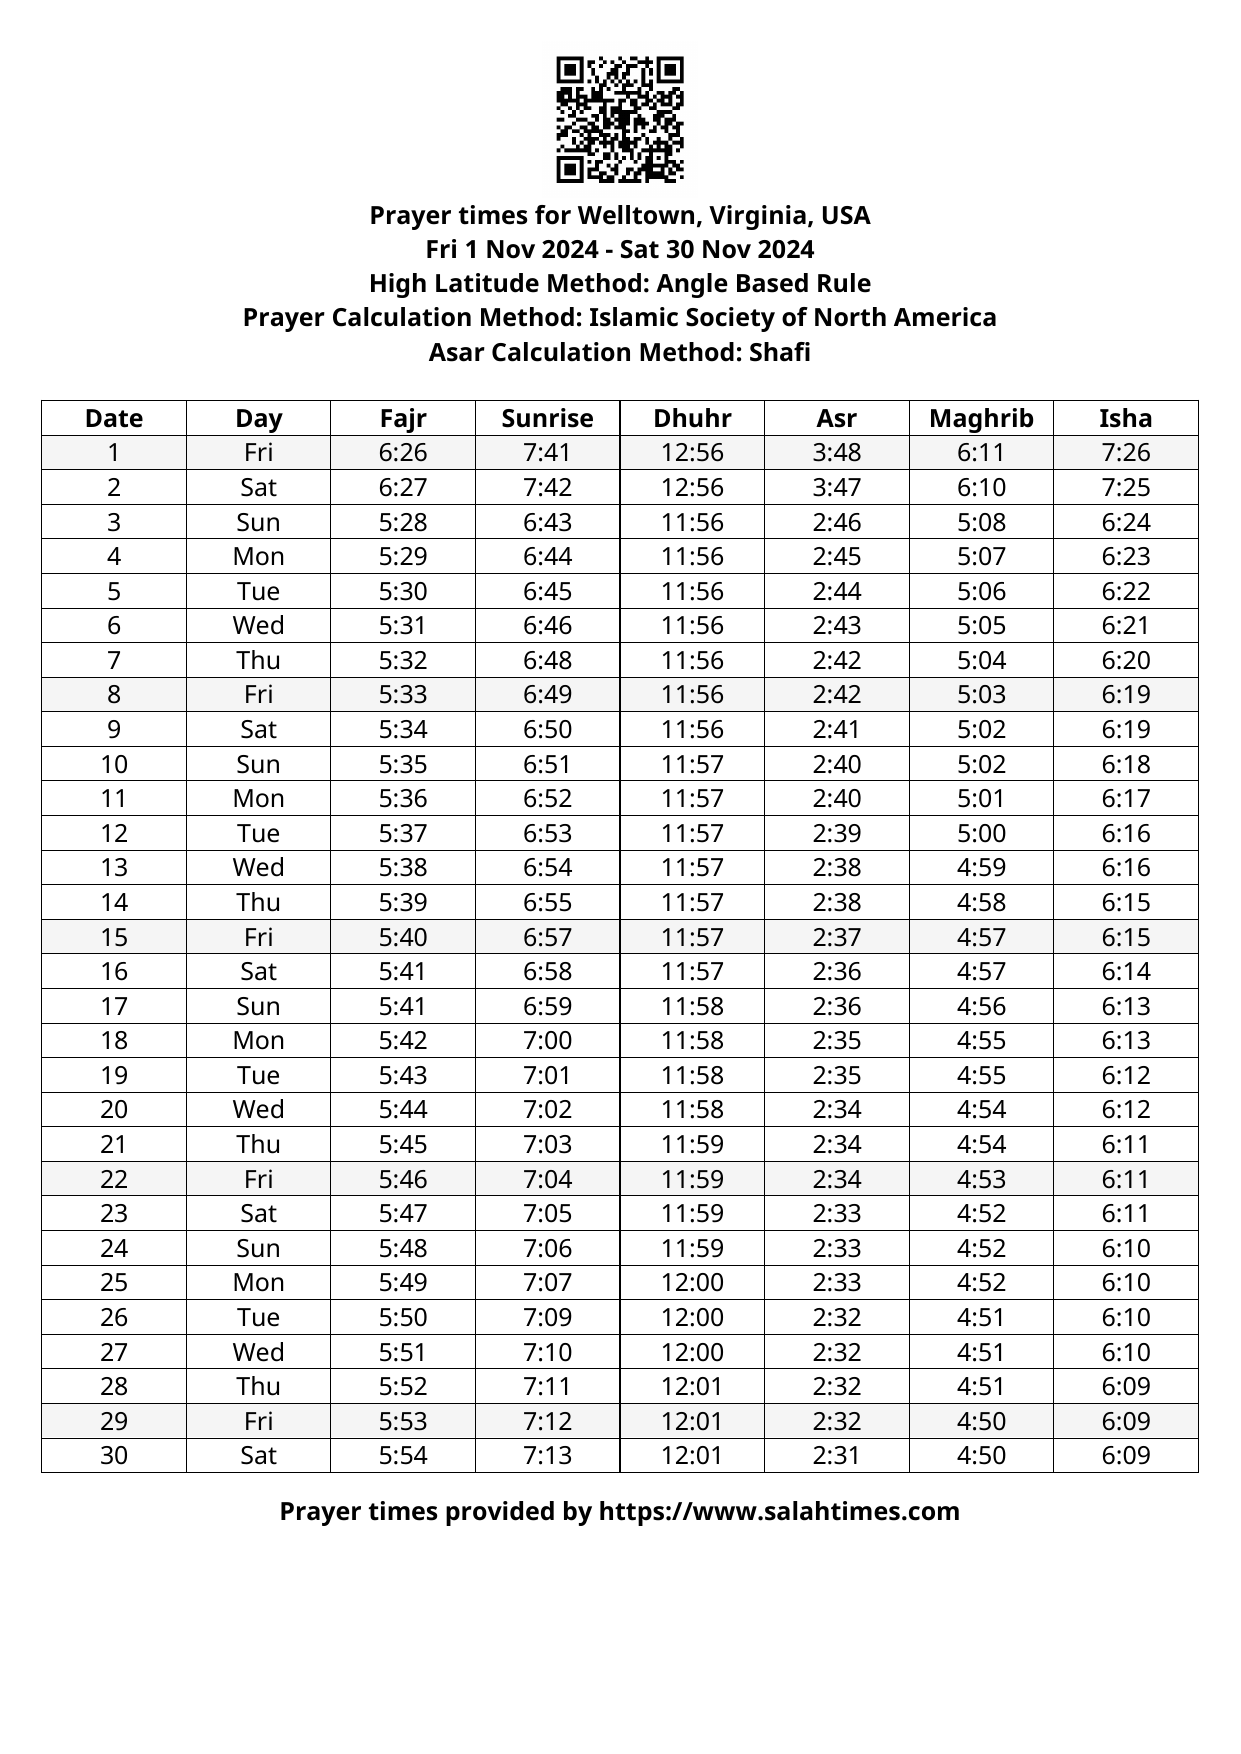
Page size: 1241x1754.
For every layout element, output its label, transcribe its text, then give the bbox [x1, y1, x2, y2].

table_cell 7:03 [476, 1127, 619, 1161]
table_cell 4:52 [910, 1231, 1053, 1264]
table_cell 2:35 [765, 1058, 909, 1092]
table_cell 4:55 [910, 1024, 1053, 1057]
table_cell 25 [42, 1266, 186, 1299]
table_cell 4:58 [910, 885, 1053, 919]
table_cell 6:09 [1054, 1404, 1198, 1437]
table_cell 5:45 [331, 1127, 475, 1161]
table_cell Fri [187, 678, 330, 711]
table_cell 5:30 [331, 574, 475, 607]
table_cell 11:57 [621, 851, 764, 884]
table_cell 6:22 [1054, 574, 1198, 607]
table_cell 11:56 [621, 609, 764, 642]
table_cell 12:00 [621, 1335, 764, 1368]
table_cell 11:57 [621, 954, 764, 988]
table_cell Sat [187, 1196, 330, 1230]
table_header Date [42, 401, 186, 434]
table_cell Thu [187, 885, 330, 919]
table_cell 4:50 [910, 1439, 1053, 1472]
table_cell 16 [42, 954, 186, 988]
table_cell 5:36 [331, 781, 475, 815]
table_cell 2:34 [765, 1162, 909, 1195]
table_cell 2:34 [765, 1127, 909, 1161]
table_cell 4:53 [910, 1162, 1053, 1195]
table_cell 6:10 [910, 470, 1053, 504]
table_cell 6:50 [476, 712, 619, 746]
table_cell 2:32 [765, 1335, 909, 1368]
table_cell 19 [42, 1058, 186, 1092]
table_cell 11:58 [621, 1093, 764, 1126]
table_cell 2:31 [765, 1439, 909, 1472]
table_cell Mon [187, 781, 330, 815]
table_cell 11:59 [621, 1162, 764, 1195]
table_cell 6:12 [1054, 1058, 1198, 1092]
table_cell 11:56 [621, 505, 764, 538]
table_cell 11:57 [621, 885, 764, 919]
table_cell 4:52 [910, 1196, 1053, 1230]
table_cell 5:38 [331, 851, 475, 884]
table_cell 6:44 [476, 539, 619, 573]
table_cell 6:10 [1054, 1231, 1198, 1264]
table_cell 26 [42, 1300, 186, 1334]
table_cell 12:56 [621, 436, 764, 469]
table_cell 7:05 [476, 1196, 619, 1230]
table_cell 3 [42, 505, 186, 538]
table_cell 2:41 [765, 712, 909, 746]
table_cell Wed [187, 1093, 330, 1126]
table_cell 4:54 [910, 1127, 1053, 1161]
table_cell 2:44 [765, 574, 909, 607]
table_cell Tue [187, 816, 330, 849]
table_cell 6:52 [476, 781, 619, 815]
table_cell 5:02 [910, 747, 1053, 780]
table_header Sunrise [476, 401, 619, 434]
table_cell 6:45 [476, 574, 619, 607]
table_header Dhuhr [621, 401, 764, 434]
text Prayer times provided by https://www.salahtimes.com [42, 1494, 1198, 1528]
table_cell 23 [42, 1196, 186, 1230]
table_cell 8 [42, 678, 186, 711]
table_cell 4 [42, 539, 186, 573]
table_cell 5:43 [331, 1058, 475, 1092]
table_cell 5:00 [910, 816, 1053, 849]
table_cell 5:33 [331, 678, 475, 711]
table_cell 2:36 [765, 989, 909, 1022]
table_cell 30 [42, 1439, 186, 1472]
table_cell 5:29 [331, 539, 475, 573]
table_cell Thu [187, 1369, 330, 1403]
table_cell 2:36 [765, 954, 909, 988]
table_cell 2:33 [765, 1196, 909, 1230]
table_cell 5:06 [910, 574, 1053, 607]
table_cell 11:57 [621, 816, 764, 849]
table_cell 7:41 [476, 436, 619, 469]
table_cell 4:56 [910, 989, 1053, 1022]
table_cell 6:49 [476, 678, 619, 711]
table_cell 3:48 [765, 436, 909, 469]
table_cell 7:12 [476, 1404, 619, 1437]
table_cell Fri [187, 920, 330, 953]
table_cell 6:14 [1054, 954, 1198, 988]
table_cell Tue [187, 574, 330, 607]
table_cell 7:13 [476, 1439, 619, 1472]
table_cell 1 [42, 436, 186, 469]
table_cell 6:43 [476, 505, 619, 538]
table_cell 7:02 [476, 1093, 619, 1126]
table_cell 5:03 [910, 678, 1053, 711]
table_cell 6:10 [1054, 1335, 1198, 1368]
table_cell 6:13 [1054, 1024, 1198, 1057]
table_cell 11 [42, 781, 186, 815]
picture [542, 41, 699, 198]
table_cell 5:52 [331, 1369, 475, 1403]
table_cell 7:09 [476, 1300, 619, 1334]
table_cell 4:57 [910, 920, 1053, 953]
table_header Isha [1054, 401, 1198, 434]
table_cell 4:55 [910, 1058, 1053, 1092]
table_cell 2:42 [765, 643, 909, 677]
text Prayer times for Welltown, Virginia, USA [42, 198, 1198, 232]
table_cell 12:00 [621, 1300, 764, 1334]
table_cell 7:01 [476, 1058, 619, 1092]
table_cell 12:56 [621, 470, 764, 504]
table_cell 6:27 [331, 470, 475, 504]
table_cell 11:57 [621, 920, 764, 953]
table_cell 7:10 [476, 1335, 619, 1368]
table_cell 28 [42, 1369, 186, 1403]
table_cell 5:07 [910, 539, 1053, 573]
table_cell 7:04 [476, 1162, 619, 1195]
table_cell 7:11 [476, 1369, 619, 1403]
table_cell Fri [187, 1162, 330, 1195]
table_cell 6 [42, 609, 186, 642]
table_cell 20 [42, 1093, 186, 1126]
table_cell Sat [187, 954, 330, 988]
table_header Maghrib [910, 401, 1053, 434]
table_cell 2:35 [765, 1024, 909, 1057]
table_cell 6:46 [476, 609, 619, 642]
table_cell 5:54 [331, 1439, 475, 1472]
table_cell 2:40 [765, 781, 909, 815]
table_cell 5:02 [910, 712, 1053, 746]
table_cell 5:39 [331, 885, 475, 919]
table_cell 11:56 [621, 678, 764, 711]
table_cell 11:56 [621, 712, 764, 746]
table_cell 7:06 [476, 1231, 619, 1264]
table_cell 6:10 [1054, 1300, 1198, 1334]
table_cell 6:18 [1054, 747, 1198, 780]
table_cell 6:21 [1054, 609, 1198, 642]
table_cell 5:47 [331, 1196, 475, 1230]
table_cell Mon [187, 539, 330, 573]
table_cell 6:19 [1054, 712, 1198, 746]
table_cell 4:54 [910, 1093, 1053, 1126]
table_cell 2:46 [765, 505, 909, 538]
table_cell 6:15 [1054, 885, 1198, 919]
table_cell 6:48 [476, 643, 619, 677]
table_cell 5:49 [331, 1266, 475, 1299]
table_cell 29 [42, 1404, 186, 1437]
table_cell 2:39 [765, 816, 909, 849]
table_cell 17 [42, 989, 186, 1022]
table_cell Tue [187, 1300, 330, 1334]
table_cell 2:32 [765, 1300, 909, 1334]
table_cell 6:13 [1054, 989, 1198, 1022]
table_cell 11:56 [621, 539, 764, 573]
table_cell 2:45 [765, 539, 909, 573]
table_cell 2:33 [765, 1266, 909, 1299]
table_cell 5:53 [331, 1404, 475, 1437]
table_cell 5:34 [331, 712, 475, 746]
table_cell 7:25 [1054, 470, 1198, 504]
table_cell 2:37 [765, 920, 909, 953]
table_cell 2:34 [765, 1093, 909, 1126]
table_cell 5:37 [331, 816, 475, 849]
table_cell 4:50 [910, 1404, 1053, 1437]
table_cell 11:59 [621, 1196, 764, 1230]
table_cell 11:57 [621, 747, 764, 780]
text Fri 1 Nov 2024 - Sat 30 Nov 2024 [42, 232, 1198, 266]
table_cell Sun [187, 747, 330, 780]
table_cell 3:47 [765, 470, 909, 504]
table_cell 6:16 [1054, 816, 1198, 849]
table_cell Fri [187, 1404, 330, 1437]
table_cell 5:41 [331, 989, 475, 1022]
table_cell Fri [187, 436, 330, 469]
table_cell Wed [187, 609, 330, 642]
table_cell 5 [42, 574, 186, 607]
table_cell 4:51 [910, 1335, 1053, 1368]
table_cell 5:40 [331, 920, 475, 953]
table_cell 18 [42, 1024, 186, 1057]
table_cell 11:59 [621, 1127, 764, 1161]
table_cell 5:41 [331, 954, 475, 988]
table_cell 12:01 [621, 1369, 764, 1403]
table_cell 6:54 [476, 851, 619, 884]
table_cell 12 [42, 816, 186, 849]
table_cell 11:56 [621, 643, 764, 677]
table_cell 5:44 [331, 1093, 475, 1126]
table_cell 6:57 [476, 920, 619, 953]
table_cell 2:43 [765, 609, 909, 642]
table_cell 4:59 [910, 851, 1053, 884]
table_cell 2:32 [765, 1404, 909, 1437]
table_cell 5:48 [331, 1231, 475, 1264]
table_cell 5:28 [331, 505, 475, 538]
table_cell 2:38 [765, 885, 909, 919]
table_header Asr [765, 401, 909, 434]
table_cell 15 [42, 920, 186, 953]
table_cell 6:16 [1054, 851, 1198, 884]
table_cell 7:07 [476, 1266, 619, 1299]
table_cell 14 [42, 885, 186, 919]
table_cell 6:12 [1054, 1093, 1198, 1126]
table_cell 6:51 [476, 747, 619, 780]
table_cell 5:32 [331, 643, 475, 677]
table_cell 6:55 [476, 885, 619, 919]
table_cell Sun [187, 505, 330, 538]
table_cell 11:56 [621, 574, 764, 607]
table_cell 6:23 [1054, 539, 1198, 573]
table_cell 6:24 [1054, 505, 1198, 538]
table_cell 12:01 [621, 1439, 764, 1472]
table_cell 11:58 [621, 989, 764, 1022]
table_cell 11:59 [621, 1231, 764, 1264]
table_cell 6:09 [1054, 1439, 1198, 1472]
table_cell 5:05 [910, 609, 1053, 642]
table_cell 2:42 [765, 678, 909, 711]
table_cell 6:20 [1054, 643, 1198, 677]
table_cell 6:11 [910, 436, 1053, 469]
table_cell Sun [187, 989, 330, 1022]
table_cell 6:11 [1054, 1196, 1198, 1230]
table_cell 6:11 [1054, 1162, 1198, 1195]
table_cell Sat [187, 1439, 330, 1472]
table_cell 6:26 [331, 436, 475, 469]
table_cell 12:00 [621, 1266, 764, 1299]
table_cell 11:58 [621, 1058, 764, 1092]
table_cell Thu [187, 1127, 330, 1161]
table_cell 11:57 [621, 781, 764, 815]
table_cell 6:19 [1054, 678, 1198, 711]
table_cell 2:38 [765, 851, 909, 884]
table_cell 6:11 [1054, 1127, 1198, 1161]
table_cell 5:35 [331, 747, 475, 780]
table_cell 7 [42, 643, 186, 677]
table_cell 7:00 [476, 1024, 619, 1057]
table_cell 7:26 [1054, 436, 1198, 469]
table_cell 5:51 [331, 1335, 475, 1368]
table_cell Sat [187, 712, 330, 746]
table_header Day [187, 401, 330, 434]
table_cell 5:01 [910, 781, 1053, 815]
table_cell 4:52 [910, 1266, 1053, 1299]
table_cell 6:58 [476, 954, 619, 988]
table_cell 10 [42, 747, 186, 780]
table_cell Wed [187, 851, 330, 884]
table_cell Thu [187, 643, 330, 677]
table_cell 6:09 [1054, 1369, 1198, 1403]
table_cell 27 [42, 1335, 186, 1368]
table_cell 21 [42, 1127, 186, 1161]
table_cell Mon [187, 1266, 330, 1299]
table_cell 6:10 [1054, 1266, 1198, 1299]
table_cell 12:01 [621, 1404, 764, 1437]
table_cell 5:50 [331, 1300, 475, 1334]
table_cell 4:51 [910, 1300, 1053, 1334]
table_header Fajr [331, 401, 475, 434]
table_cell 9 [42, 712, 186, 746]
text Asar Calculation Method: Shafi [42, 334, 1198, 368]
table_cell 5:08 [910, 505, 1053, 538]
table_cell Sun [187, 1231, 330, 1264]
table_cell 2:40 [765, 747, 909, 780]
table_cell 6:15 [1054, 920, 1198, 953]
table_cell 6:59 [476, 989, 619, 1022]
table_cell 11:58 [621, 1024, 764, 1057]
table_cell 5:42 [331, 1024, 475, 1057]
table_cell 4:57 [910, 954, 1053, 988]
table_cell 2 [42, 470, 186, 504]
table_cell 2:32 [765, 1369, 909, 1403]
table_cell 7:42 [476, 470, 619, 504]
table_cell 13 [42, 851, 186, 884]
table_cell 5:46 [331, 1162, 475, 1195]
table_cell 6:53 [476, 816, 619, 849]
table_cell 24 [42, 1231, 186, 1264]
table_cell 5:31 [331, 609, 475, 642]
table_cell Wed [187, 1335, 330, 1368]
table_cell 6:17 [1054, 781, 1198, 815]
text High Latitude Method: Angle Based Rule [42, 266, 1198, 300]
table_cell 5:04 [910, 643, 1053, 677]
table_cell Tue [187, 1058, 330, 1092]
table_cell 4:51 [910, 1369, 1053, 1403]
table_cell 2:33 [765, 1231, 909, 1264]
table_cell Sat [187, 470, 330, 504]
text Prayer Calculation Method: Islamic Society of North America [42, 300, 1198, 334]
table_cell Mon [187, 1024, 330, 1057]
table_cell 22 [42, 1162, 186, 1195]
